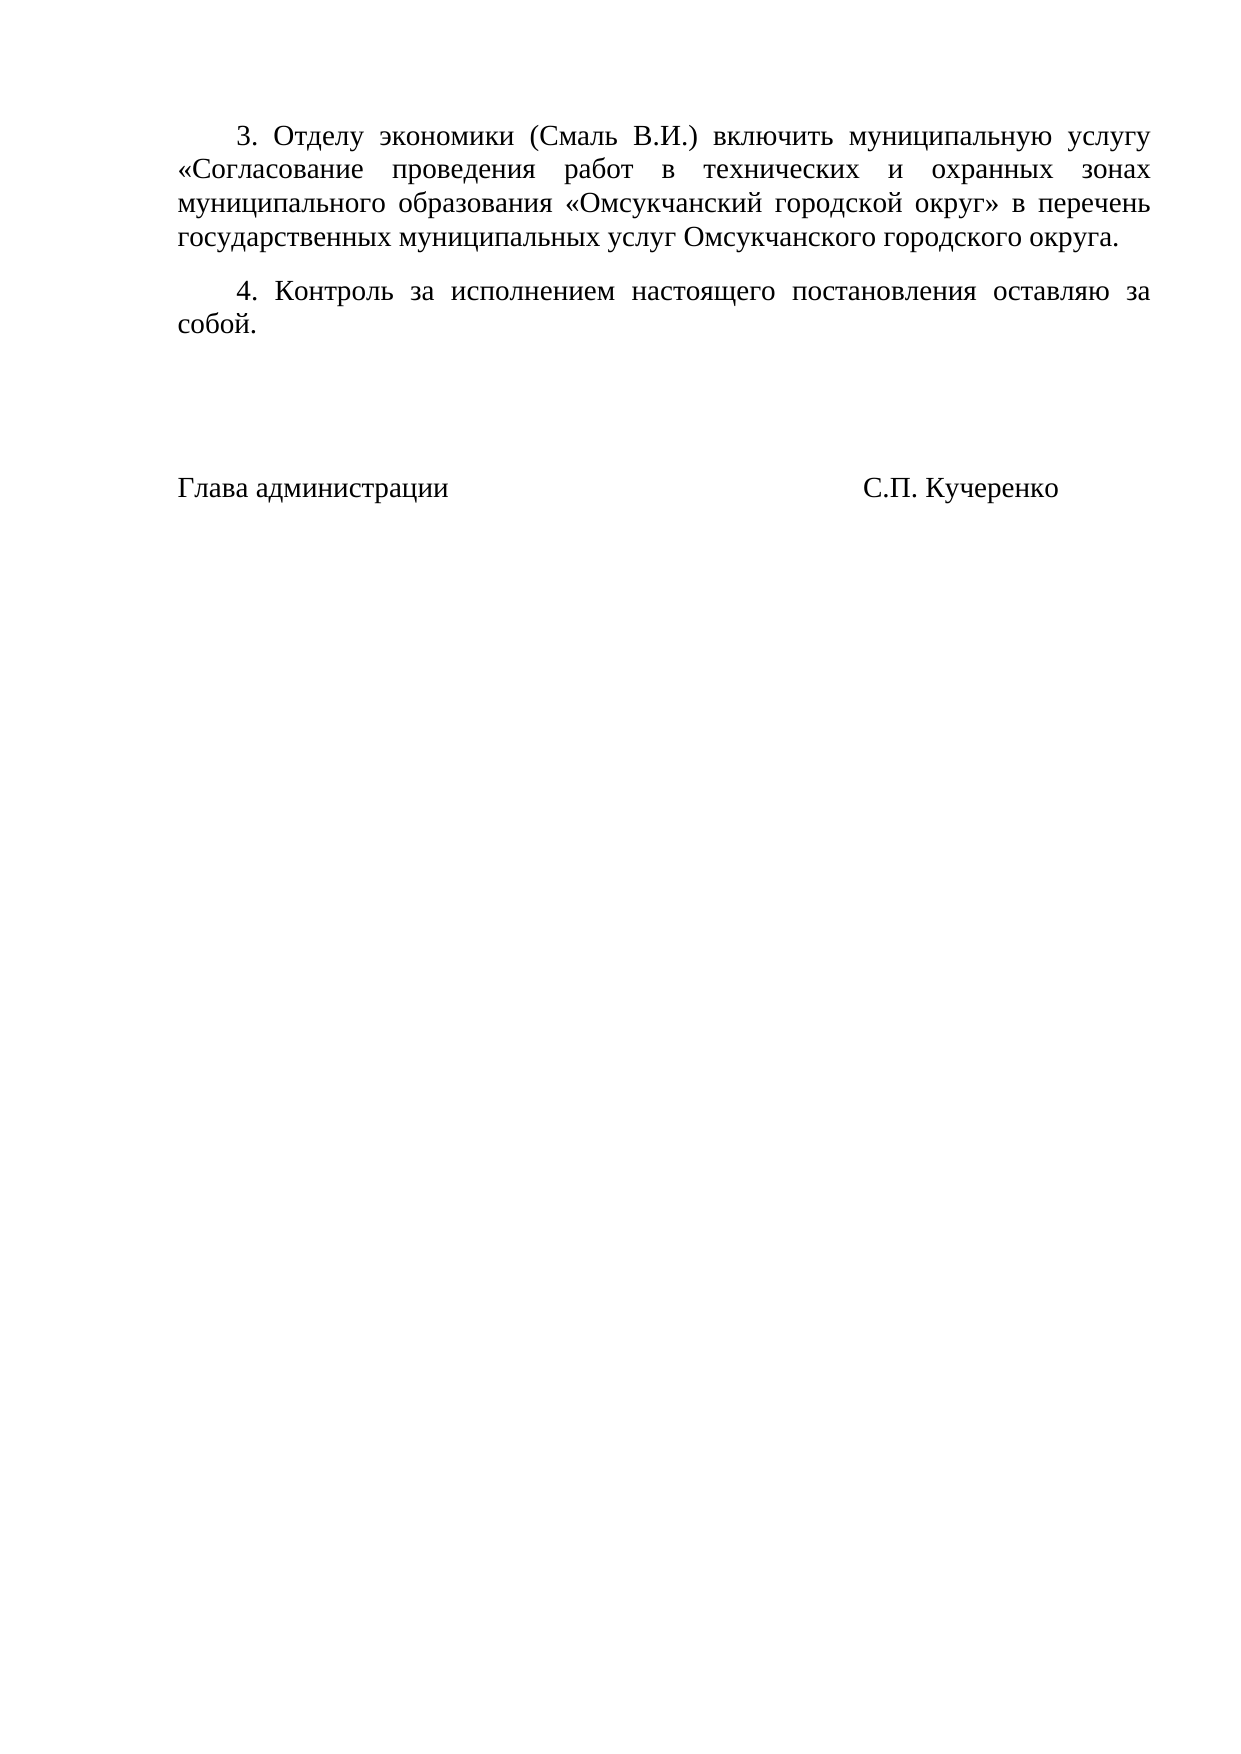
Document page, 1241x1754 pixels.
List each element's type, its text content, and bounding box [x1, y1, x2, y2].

text 3. Отделу экономики (Смаль В.И.) включить муниципальную услугу «Согласование проведения работ в технических и охранных зонах муниципального образования «Омсукчанский городской округ» в перечень государственных муниципальных услуг Омсукчанского городского округа. [177, 118, 1152, 252]
text Глава администрации С.П. Кучеренко [177, 470, 1152, 503]
text 4. Контроль за исполнением настоящего постановления оставляю за собой. [177, 273, 1152, 340]
